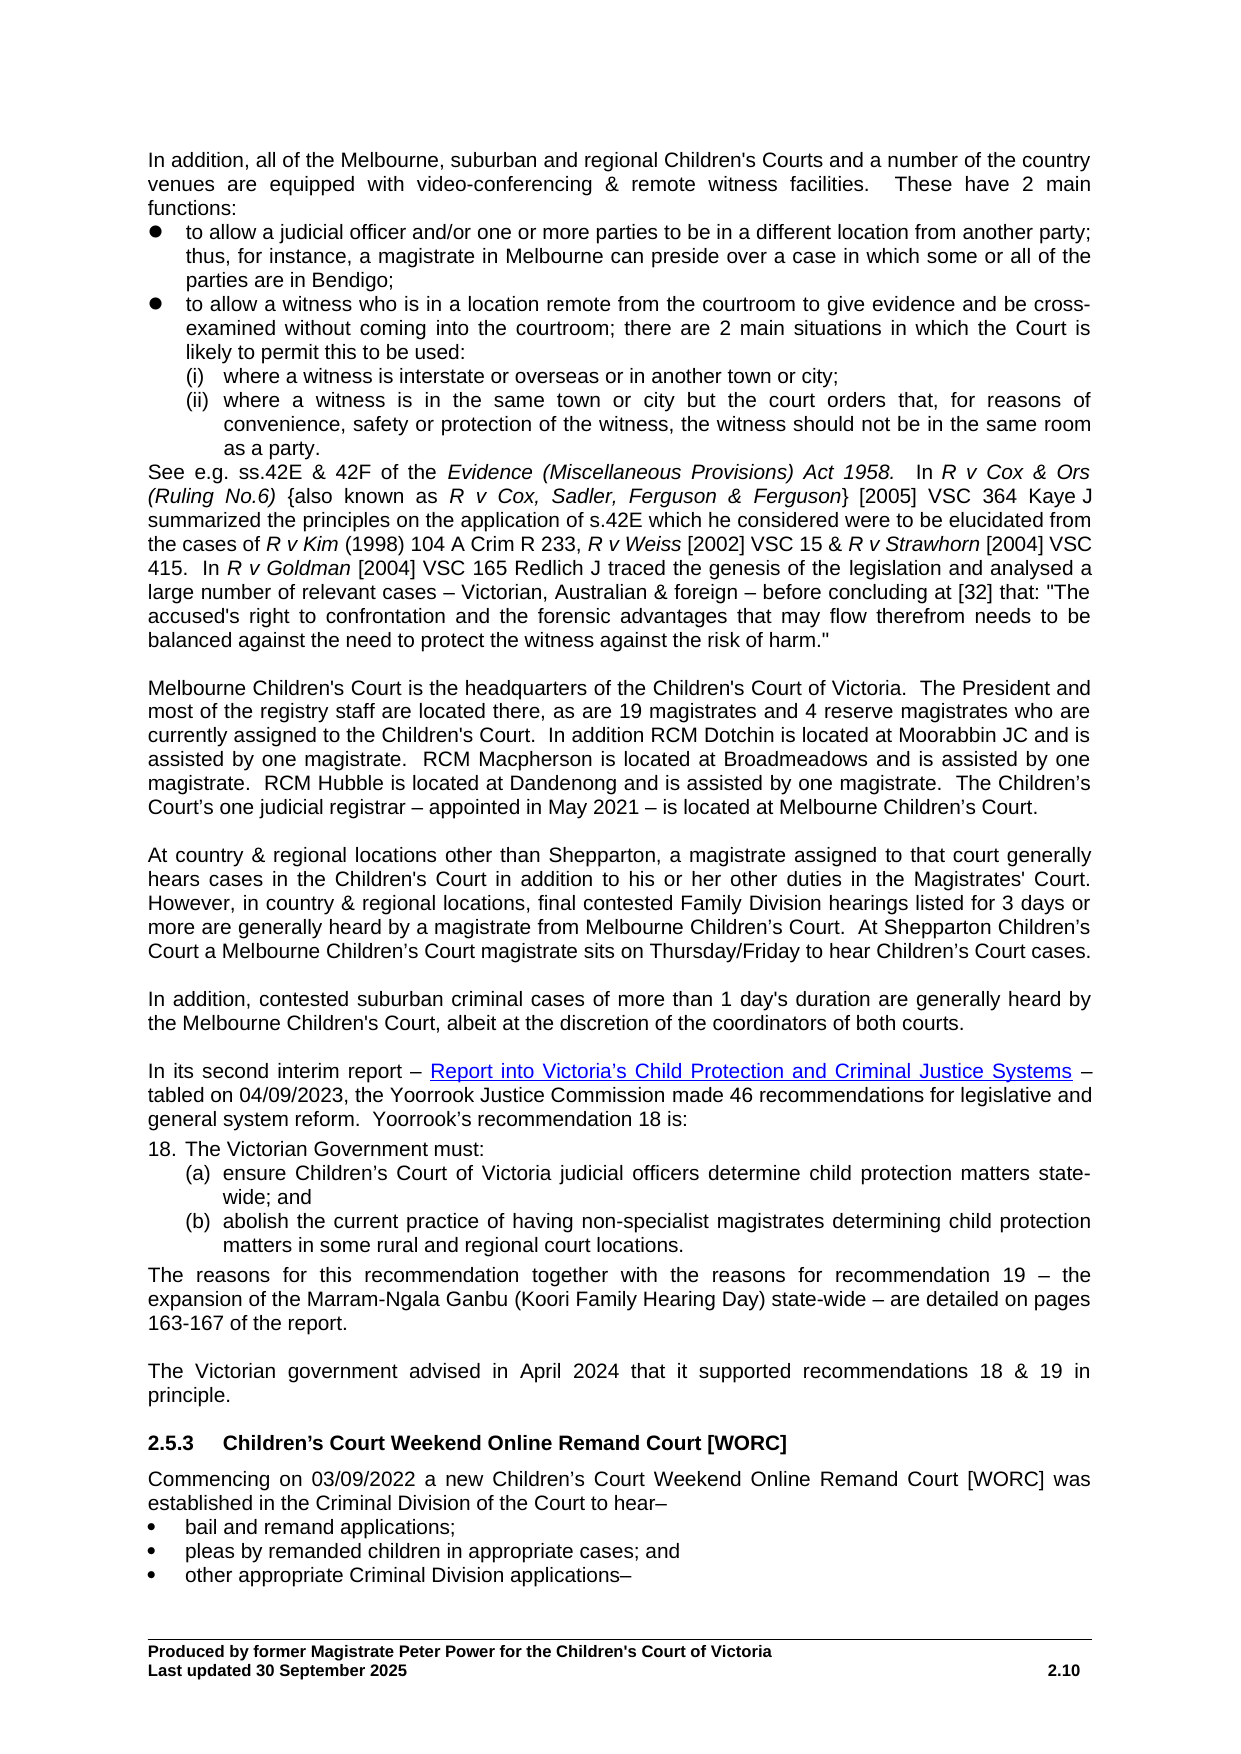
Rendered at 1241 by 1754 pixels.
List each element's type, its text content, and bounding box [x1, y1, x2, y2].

list to allow a judicial officer and/or one or more parties to be in a different location from another party; thus, for instance, a magistrate in Melbourne can preside over a case in which some or all of the parties are in Bendigo; [148, 220, 1092, 292]
list bail and remand applications; [148, 1515, 1092, 1539]
text See e.g. ss.42E & 42F of the Evidence (Miscellaneous Provisions) Act 1958. In R v Cox & Ors (Ruling No.6) {also known as R v Cox, Sadler, Ferguson & Ferguson} [2005] VSC 364 Kaye J summarized the principles on the application of s.42E which he considered were to be elucidated from the cases of R v Kim (1998) 104 A Crim R 233, R v Weiss [2002] VSC 15 & R v Strawhorn [2004] VSC 415. In R v Goldman [2004] VSC 165 Redlich J traced the genesis of the legislation and analysed a large number of relevant cases – Victorian, Australian & foreign – before concluding at [32] that: "The accused's right to confrontation and the forensic advantages that may flow therefrom needs to be balanced against the need to protect the witness against the risk of harm." [148, 460, 1092, 651]
text In addition, contested suburban criminal cases of more than 1 day's duration are generally heard by the Melbourne Children's Court, albeit at the discretion of the coordinators of both courts. [148, 987, 1092, 1035]
text The reasons for this recommendation together with the reasons for recommendation 19 – the expansion of the Marram-Ngala Ganbu (Koori Family Hearing Day) state-wide – are detailed on pages 163-167 of the report. [148, 1263, 1092, 1335]
list abolish the current practice of having non-specialist magistrates determining child protection matters in some rural and regional court locations. [185, 1209, 1092, 1257]
text At country & regional locations other than Shepparton, a magistrate assigned to that court generally hears cases in the Children's Court in addition to his or her other duties in the Magistrates' Court. However, in country & regional locations, final contested Family Division hearings listed for 3 days or more are generally heard by a magistrate from Melbourne Children’s Court. At Shepparton Children’s Court a Melbourne Children’s Court magistrate sits on Thursday/Friday to hear Children’s Court cases. [148, 843, 1092, 963]
text Commencing on 03/09/2022 a new Children’s Court Weekend Online Remand Court [WORC] was established in the Criminal Division of the Court to hear– [148, 1467, 1092, 1515]
subtitle 2.5.3 Children’s Court Weekend Online Remand Court [WORC] [148, 1431, 1092, 1454]
list The Victorian Government must: [148, 1137, 1092, 1161]
list to allow a witness who is in a location remote from the courtroom to give evidence and be cross-examined without coming into the courtroom; there are 2 main situations in which the Court is likely to permit this to be used: [148, 292, 1092, 364]
text In addition, all of the Melbourne, suburban and regional Children's Courts and a number of the country venues are equipped with video-conferencing & remote witness facilities. These have 2 main functions: [148, 148, 1092, 220]
text The Victorian government advised in April 2024 that it supported recommendations 18 & 19 in principle. [148, 1359, 1092, 1407]
text Melbourne Children's Court is the headquarters of the Children's Court of Victoria. The President and most of the registry staff are located there, as are 19 magistrates and 4 reserve magistrates who are currently assigned to the Children's Court. In addition RCM Dotchin is located at Moorabbin JC and is assisted by one magistrate. RCM Macpherson is located at Broadmeadows and is assisted by one magistrate. RCM Hubble is located at Dandenong and is assisted by one magistrate. The Children’s Court’s one judicial registrar – appointed in May 2021 – is located at Melbourne Children’s Court. [148, 675, 1092, 819]
list other appropriate Criminal Division applications– [148, 1563, 1092, 1587]
text In its second interim report – Report into Victoria’s Child Protection and Criminal Justice Systems – tabled on 04/09/2023, the Yoorrook Justice Commission made 46 recommendations for legislative and general system reform. Yoorrook’s recommendation 18 is: [148, 1059, 1092, 1131]
list pleas by remanded children in appropriate cases; and [148, 1539, 1092, 1563]
text (ii) where a witness is in the same town or city but the court orders that, for reasons of convenience, safety or protection of the witness, the witness should not be in the same room as a party. [186, 388, 1092, 460]
text (i) where a witness is interstate or overseas or in another town or city; [186, 364, 1092, 388]
list ensure Children’s Court of Victoria judicial officers determine child protection matters state-wide; and [185, 1161, 1092, 1209]
